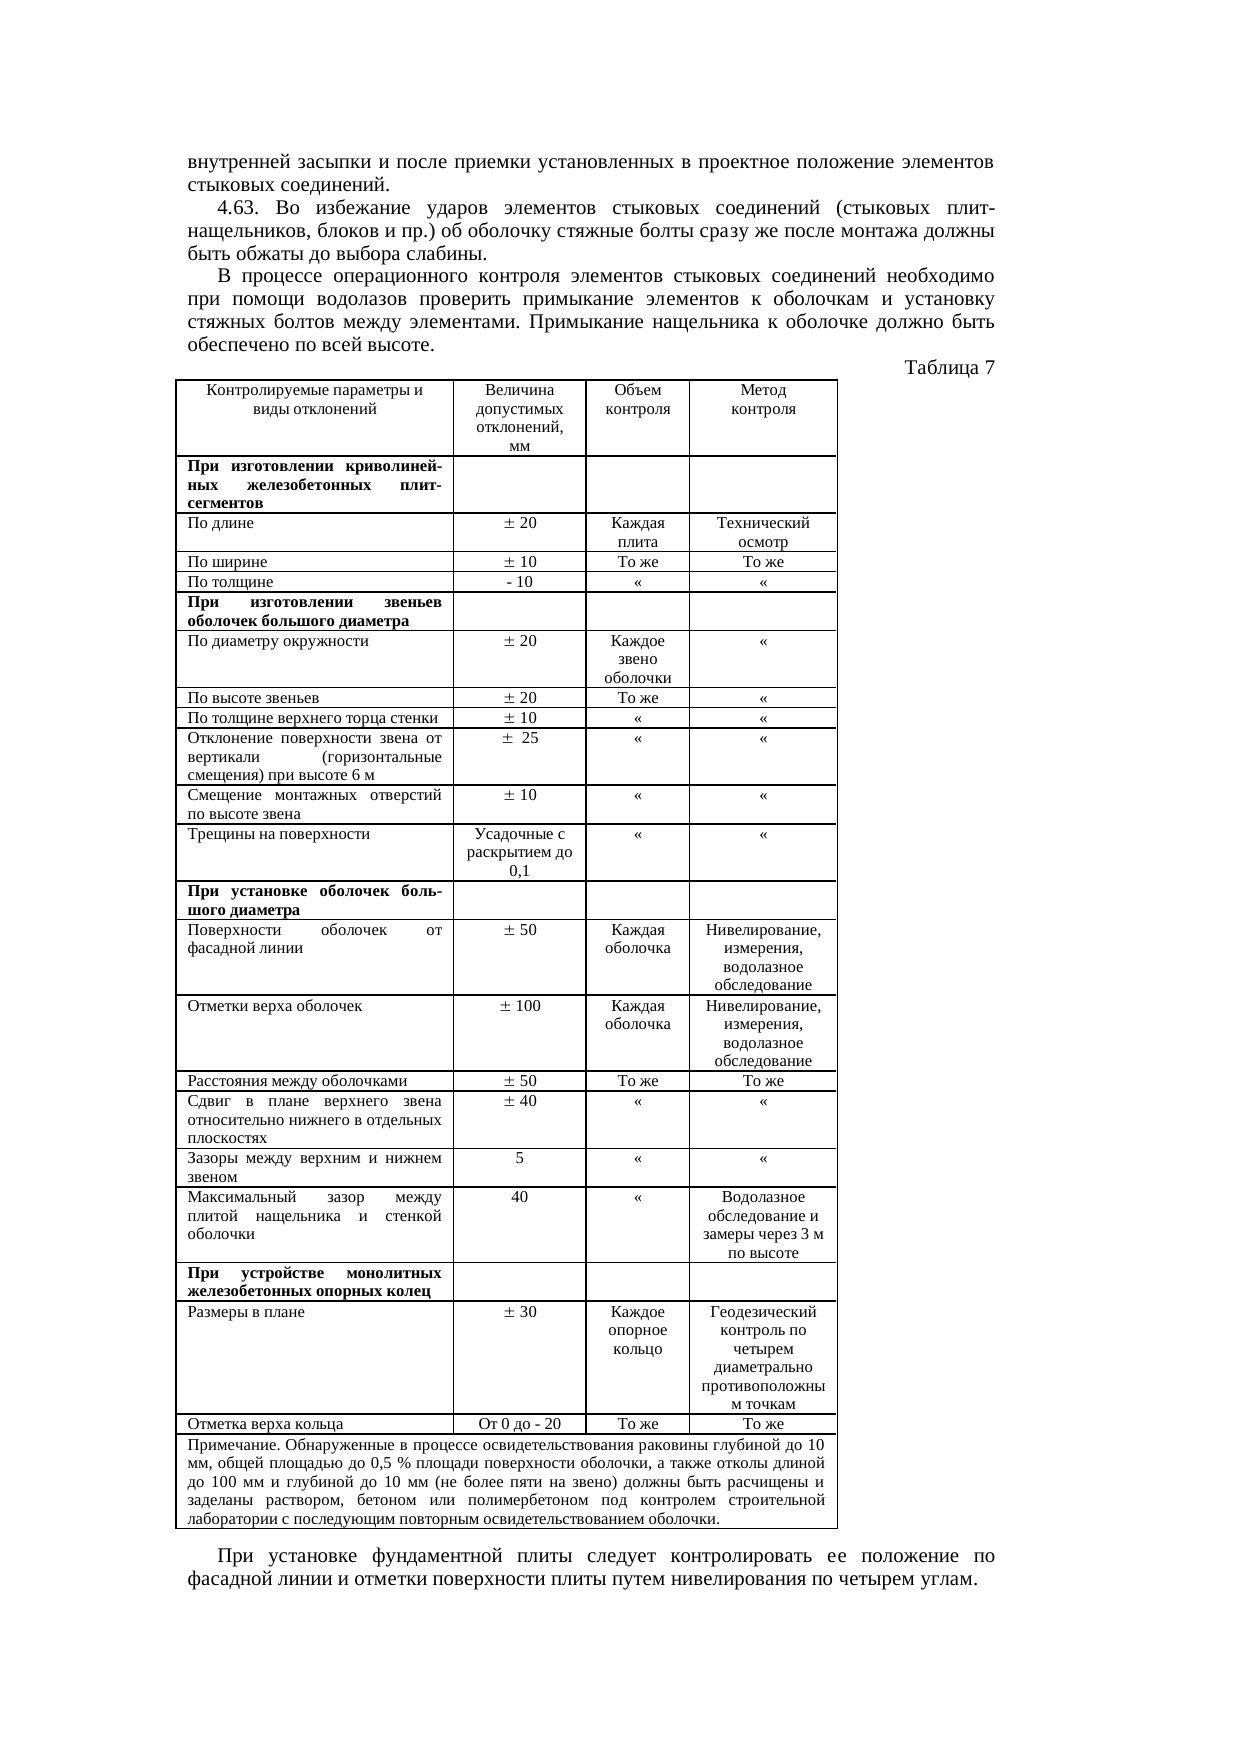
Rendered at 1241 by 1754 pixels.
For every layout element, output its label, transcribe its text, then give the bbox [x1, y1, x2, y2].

table_cell « [587, 729, 689, 784]
table_cell 25 [454, 729, 585, 784]
table_cell Усадочные с раскрытием до 0,1 [454, 825, 585, 880]
table_cell [454, 882, 585, 919]
table_cell То же [587, 552, 689, 571]
table_cell [587, 457, 689, 512]
text 4.63. Во избежание ударов элементов стыковых соединений (стыковых плит-нащельников, блоков и пр.) об оболочку стяжные болты сразу же после монтажа должны быть обжаты до выбора слабины. [187, 196, 995, 264]
table_cell По толщине [177, 572, 453, 591]
table_cell « [690, 630, 837, 687]
table_cell [587, 593, 689, 629]
table_cell То же [587, 688, 689, 707]
table_cell 10 [454, 786, 585, 823]
table_cell Каждая оболочка [587, 996, 689, 1070]
table_cell То же [690, 551, 837, 571]
table_cell [690, 591, 837, 629]
table_cell 10 [454, 552, 585, 571]
table_cell Отметки верха оболочек [177, 996, 453, 1070]
table_cell « [690, 784, 837, 823]
table_cell Каждая оболочка [587, 920, 689, 994]
table_cell « [587, 825, 689, 880]
table_cell Нивелирование, измерения, водолазное обследование [690, 919, 837, 994]
table_cell 30 [454, 1302, 585, 1413]
table_cell [454, 593, 585, 629]
table_cell Геодезический контроль по четырем диаметрально противоположным точкам [690, 1300, 837, 1413]
table_cell 20 [454, 688, 585, 707]
table_cell Сдвиг в плане верхнего звена относительно нижнего в отдельных плоскостях [177, 1092, 453, 1147]
table_cell По ширине [177, 552, 453, 571]
table_cell При изготовлении звеньев оболочек большого диаметра [177, 593, 453, 629]
table_cell То же [587, 1072, 689, 1090]
table_cell Нивелирование, измерения, водолазное обследование [690, 994, 837, 1070]
table_cell 20 [454, 631, 585, 687]
table_cell [587, 882, 689, 919]
table_cell По диаметру окружности [177, 631, 453, 687]
table_cell 5 [454, 1149, 585, 1186]
table_cell При устройстве монолитных железобетонных опорных колец [177, 1263, 453, 1300]
table_cell 20 [454, 514, 585, 551]
text Таблица 7 [187, 356, 995, 379]
table_cell От 0 до - 20 [454, 1415, 585, 1433]
table_cell [690, 455, 837, 512]
table_cell Технический осмотр [690, 512, 837, 551]
table_cell [454, 457, 585, 512]
table_header Объем контроля [587, 381, 689, 455]
table_cell 50 [454, 920, 585, 994]
table_cell Каждое опорное кольцо [587, 1302, 689, 1413]
table_cell 10 [454, 708, 585, 727]
table_cell - 10 [454, 572, 585, 591]
table_cell « [690, 823, 837, 880]
table_header Величина допустимых отклонений, мм [454, 381, 585, 455]
text При установке фундаментной плиты следует контролировать ее положение по фасадной линии и отметки поверхности плиты путем нивелирования по четырем углам. [187, 1544, 995, 1589]
table_cell Размеры в плане [177, 1302, 453, 1413]
table_cell Максимальный зазор между плитой нащельника и стенкой оболочки [177, 1188, 453, 1262]
table_cell « [690, 1090, 837, 1147]
table_cell [690, 1262, 837, 1300]
table_cell 50 [454, 1072, 585, 1090]
table_cell При изготовлении криволинейных железобетонных плит-сегментов [177, 457, 453, 512]
table_cell Отметка верха кольца [177, 1415, 453, 1433]
table_cell То же [690, 1070, 837, 1090]
table_cell [690, 880, 837, 919]
table_cell По высоте звеньев [177, 688, 453, 707]
table_header Метод контроля [690, 381, 837, 455]
table_cell « [690, 707, 837, 727]
table_cell Смещение монтажных отверстий по высоте звена [177, 786, 453, 823]
table_cell 100 [454, 996, 585, 1070]
table_cell « [690, 727, 837, 784]
table_cell Трещины на поверхности [177, 825, 453, 880]
table_cell При установке оболочек большого диаметра [177, 882, 453, 919]
text В процессе операционного контроля элементов стыковых соединений необходимо при помощи водолазов проверить примыкание элементов к оболочкам и установку стяжных болтов между элементами. Примыкание нащельника к оболочке должно быть обеспечено по всей высоте. [187, 264, 995, 356]
table_cell [587, 1263, 689, 1300]
table_cell Каждое звено оболочки [587, 631, 689, 687]
table_cell « [587, 1149, 689, 1186]
table_cell Каждая плита [587, 514, 689, 551]
table_cell [454, 1263, 585, 1300]
table_cell « [587, 786, 689, 823]
table_cell 40 [454, 1092, 585, 1147]
table_cell Зазоры между верхним и нижнем звеном [177, 1149, 453, 1186]
table_cell « [690, 687, 837, 707]
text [187, 150, 995, 196]
table_cell Водолазное обследование и замеры через 3 м по высоте [690, 1186, 837, 1262]
table_cell « [587, 1092, 689, 1147]
table_cell То же [690, 1413, 837, 1433]
table_cell « [587, 708, 689, 727]
table_cell По толщине верхнего торца стенки [177, 708, 453, 727]
table_cell Расстояния между оболочками [177, 1072, 453, 1090]
table_cell « [587, 572, 689, 591]
table_cell По длине [177, 514, 453, 551]
table_cell « [587, 1188, 689, 1262]
table_cell « [690, 571, 837, 591]
table_cell Поверхности оболочек от фасадной линии [177, 920, 453, 994]
table_header Контролируемые параметры и виды отклонений [177, 381, 453, 455]
table_cell То же [587, 1415, 689, 1433]
table_cell « [690, 1148, 837, 1186]
table_cell Отклонение поверхности звена от вертикали (горизонтальные смещения) при высоте 6 м [177, 729, 453, 784]
table_cell 40 [454, 1188, 585, 1262]
table_cell Примечание. Обнаруженные в процессе освидетельствования раковины глубиной до 10 мм, общей площадью до 0,5 % площади поверхности оболочки, а также отколы длиной до 100 мм и глубиной до 10 мм (не более пяти на звено) должны быть расчищены и заделаны раствором, бетоном или полимербетоном под контролем строительной лаборатории с последующим повторным освидетельствованием оболочки. [177, 1433, 837, 1528]
